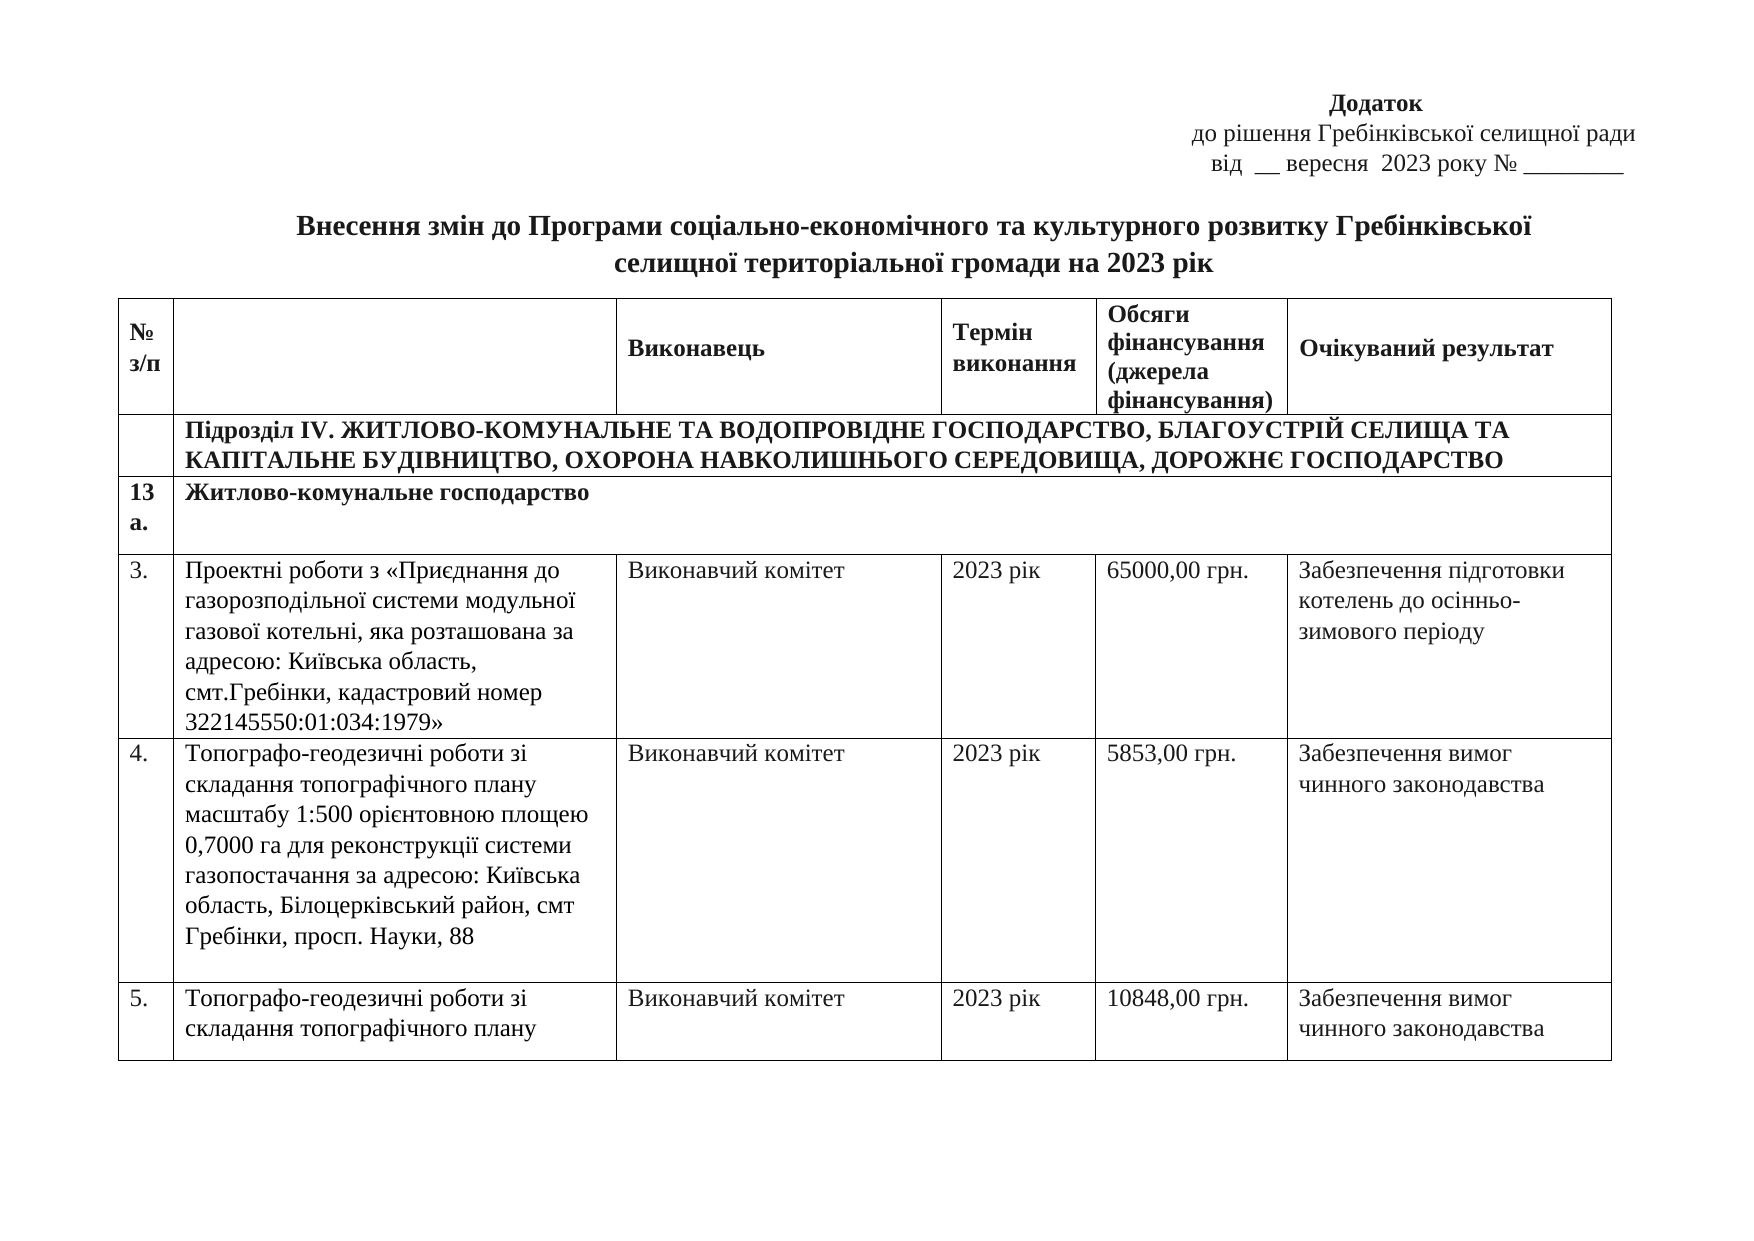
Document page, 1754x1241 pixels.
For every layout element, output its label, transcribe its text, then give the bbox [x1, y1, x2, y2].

text селищної територіальної громади на 2023 рік [118, 246, 1636, 279]
table_cell 2023 рік [942, 739, 1095, 982]
table_header Термін виконання [942, 299, 1096, 414]
text від __ вересня 2023 року № ________ [1211, 148, 1636, 176]
table_header Очікуваний результат [1288, 299, 1611, 414]
table_header [174, 299, 616, 414]
table_cell Забезпечення підготовки котелень до осінньо-зимового періоду [1288, 555, 1611, 737]
table_cell Виконавчий комітет [617, 983, 941, 1060]
table_cell Житлово-комунальне господарство [174, 477, 1611, 554]
table_cell Топографо-геодезичні роботи зі складання топографічного плану масштабу 1:500 орієнтовною площею 0,7000 га для реконструкції системи газопостачання за адресою: Київська область, Білоцерківський район, смт Гребінки, просп. Науки, 88 [174, 739, 616, 982]
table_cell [1288, 983, 1611, 1060]
table_cell 4. [119, 739, 173, 982]
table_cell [174, 983, 616, 1060]
text до рішення Гребінківської селищної ради [118, 118, 1636, 147]
table_header Обсяги фінансування (джерела фінансування) [1097, 299, 1287, 414]
table_cell Виконавчий комітет [617, 739, 941, 982]
table_cell 10848,00 грн. [1096, 983, 1287, 1060]
table_cell [119, 415, 173, 476]
table_header № з/п [119, 299, 173, 414]
table_cell 3. [119, 555, 173, 737]
table_header Виконавець [617, 299, 941, 414]
table_cell 5. [119, 983, 173, 1060]
text Додаток [1299, 88, 1636, 117]
table_cell 2023 рік [942, 555, 1095, 737]
table_cell Виконавчий комітет [617, 555, 941, 737]
table_cell Підрозділ ІV. Житлово-комунальне та водопровідне господарство, благоустрій селища та капітальне будівництво, Охорона навколишнього середовища, дорожнє господарство [174, 415, 1611, 476]
table_cell Забезпечення вимог чинного законодавства [1288, 739, 1611, 982]
table_cell 65000,00 грн. [1096, 555, 1287, 737]
table_cell 5853,00 грн. [1096, 739, 1287, 982]
text Внесення змін до Програми соціально-економічного та культурного розвитку Гребінківської [118, 208, 1636, 242]
table_cell 13а. [119, 477, 173, 554]
table_cell Проектні роботи з «Приєднання до газорозподільної системи модульної газової котельні, яка розташована за адресою: Київська область, смт.Гребінки, кадастровий номер 322145550:01:034:1979» [174, 555, 616, 737]
table_cell 2023 рік [942, 983, 1095, 1060]
